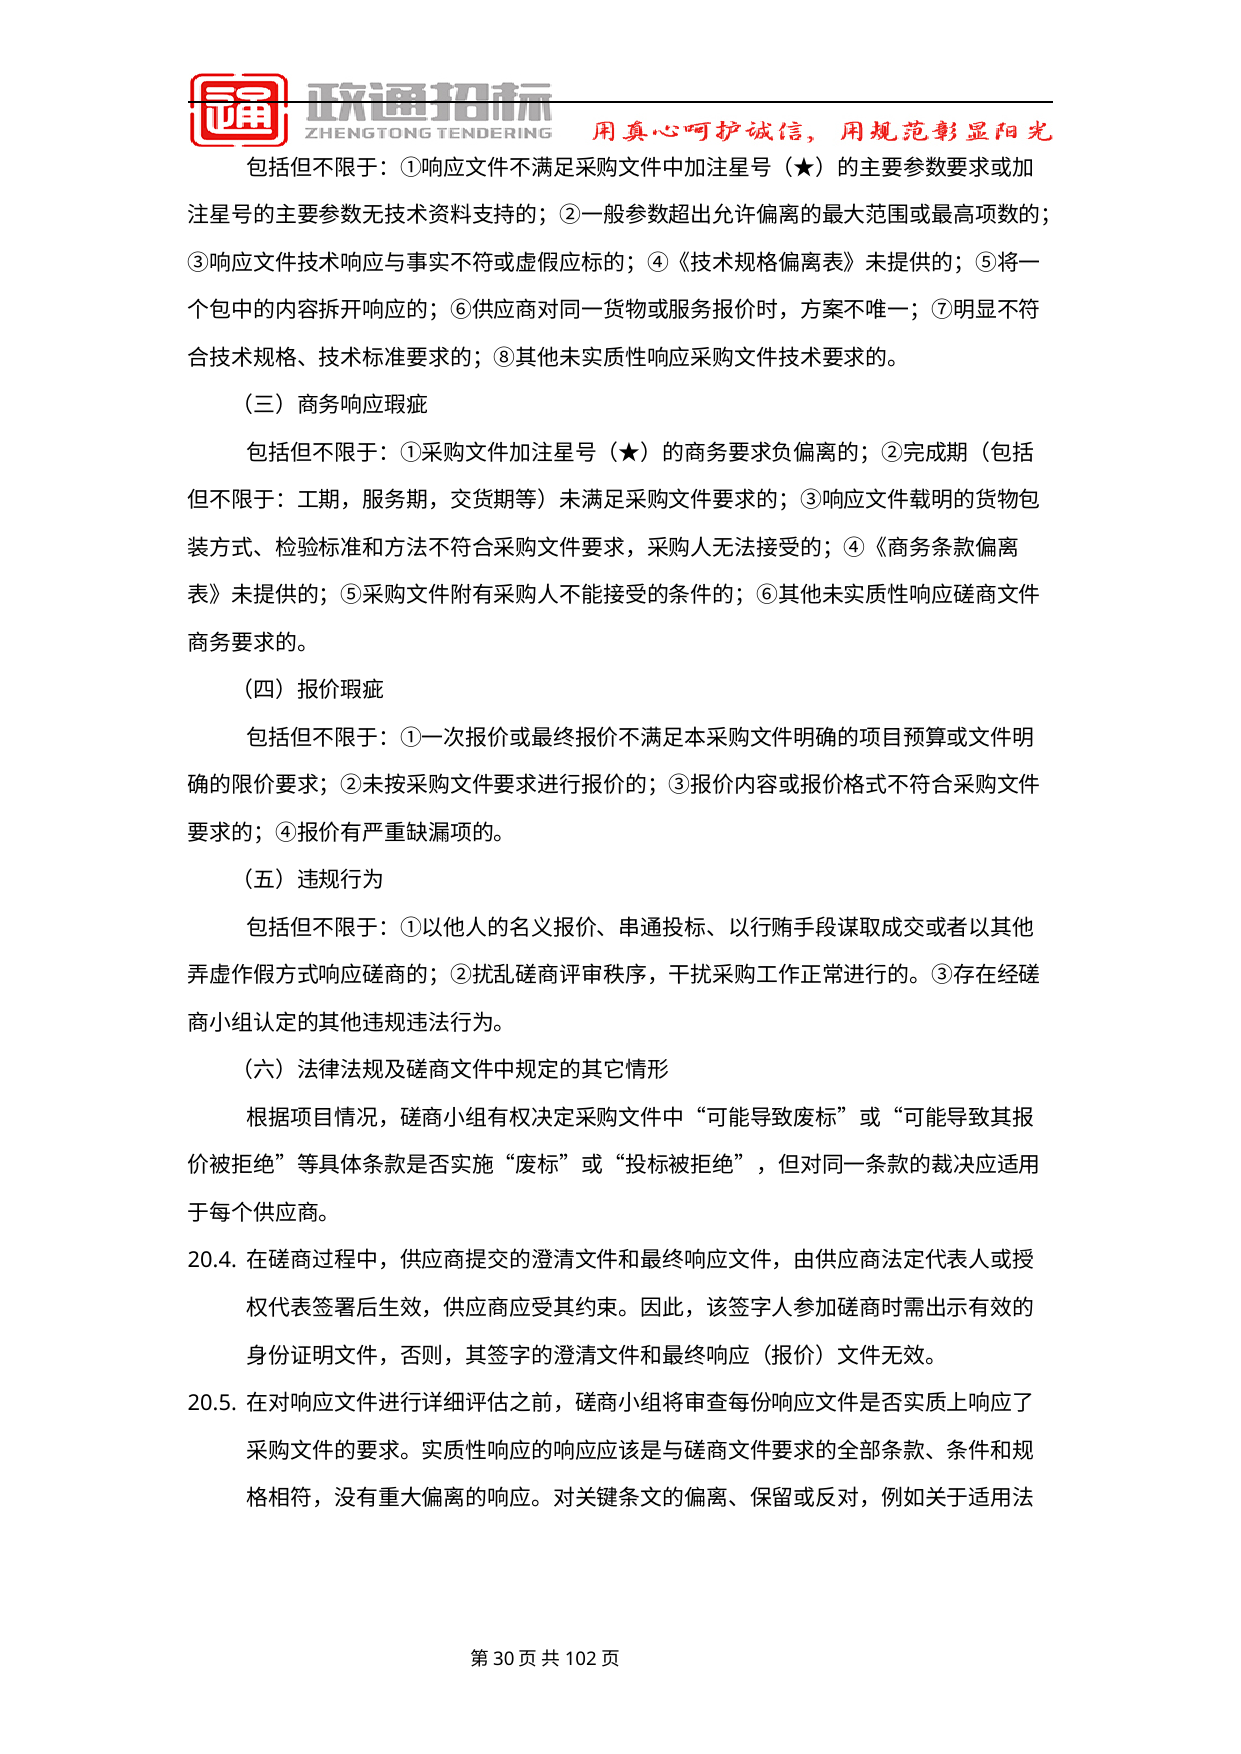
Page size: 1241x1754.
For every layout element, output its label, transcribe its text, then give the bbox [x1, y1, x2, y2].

list 报价瑕疵 [187, 672, 1053, 704]
text 包括但不限于：①一次报价或最终报价不满足本采购文件明确的项目预算或文件明确的限价要求；②未按采购文件要求进行报价的；③报价内容或报价格式不符合采购文件要求的；④报价有严重缺漏项的。 [187, 720, 1053, 847]
list 违规行为 [187, 862, 1053, 894]
text 包括但不限于：①以他人的名义报价、串通投标、以行贿手段谋取成交或者以其他弄虚作假方式响应磋商的；②扰乱磋商评审秩序，干扰采购工作正常进行的。③存在经磋商小组认定的其他违规违法行为。 [187, 910, 1053, 1037]
picture [188, 103, 1053, 147]
list 在磋商过程中，供应商提交的澄清文件和最终响应文件，由供应商法定代表人或授权代表签署后生效，供应商应受其约束。因此，该签字人参加磋商时需出示有效的身份证明文件，否则，其签字的澄清文件和最终响应（报价）文件无效。 [187, 1242, 1053, 1369]
picture [188, 73, 1053, 101]
list 法律法规及磋商文件中规定的其它情形 [187, 1052, 1053, 1084]
text 包括但不限于：①采购文件加注星号（★）的商务要求负偏离的；②完成期（包括但不限于：工期，服务期，交货期等）未满足采购文件要求的；③响应文件载明的货物包装方式、检验标准和方法不符合采购文件要求，采购人无法接受的；④《商务条款偏离表》未提供的；⑤采购文件附有采购人不能接受的条件的；⑥其他未实质性响应磋商文件商务要求的。 [187, 435, 1053, 657]
text 包括但不限于：①响应文件不满足采购文件中加注星号（★）的主要参数要求或加注星号的主要参数无技术资料支持的；②一般参数超出允许偏离的最大范围或最高项数的；③响应文件技术响应与事实不符或虚假应标的；④《技术规格偏离表》未提供的；⑤将一个包中的内容拆开响应的；⑥供应商对同一货物或服务报价时，方案不唯一；⑦明显不符合技术规格、技术标准要求的；⑧其他未实质性响应采购文件技术要求的。 [187, 150, 1053, 372]
list 商务响应瑕疵 [187, 387, 1053, 419]
text 根据项目情况，磋商小组有权决定采购文件中“可能导致废标”或“可能导致其报价被拒绝”等具体条款是否实施“废标”或“投标被拒绝”，但对同一条款的裁决应适用于每个供应商。 [187, 1100, 1053, 1227]
